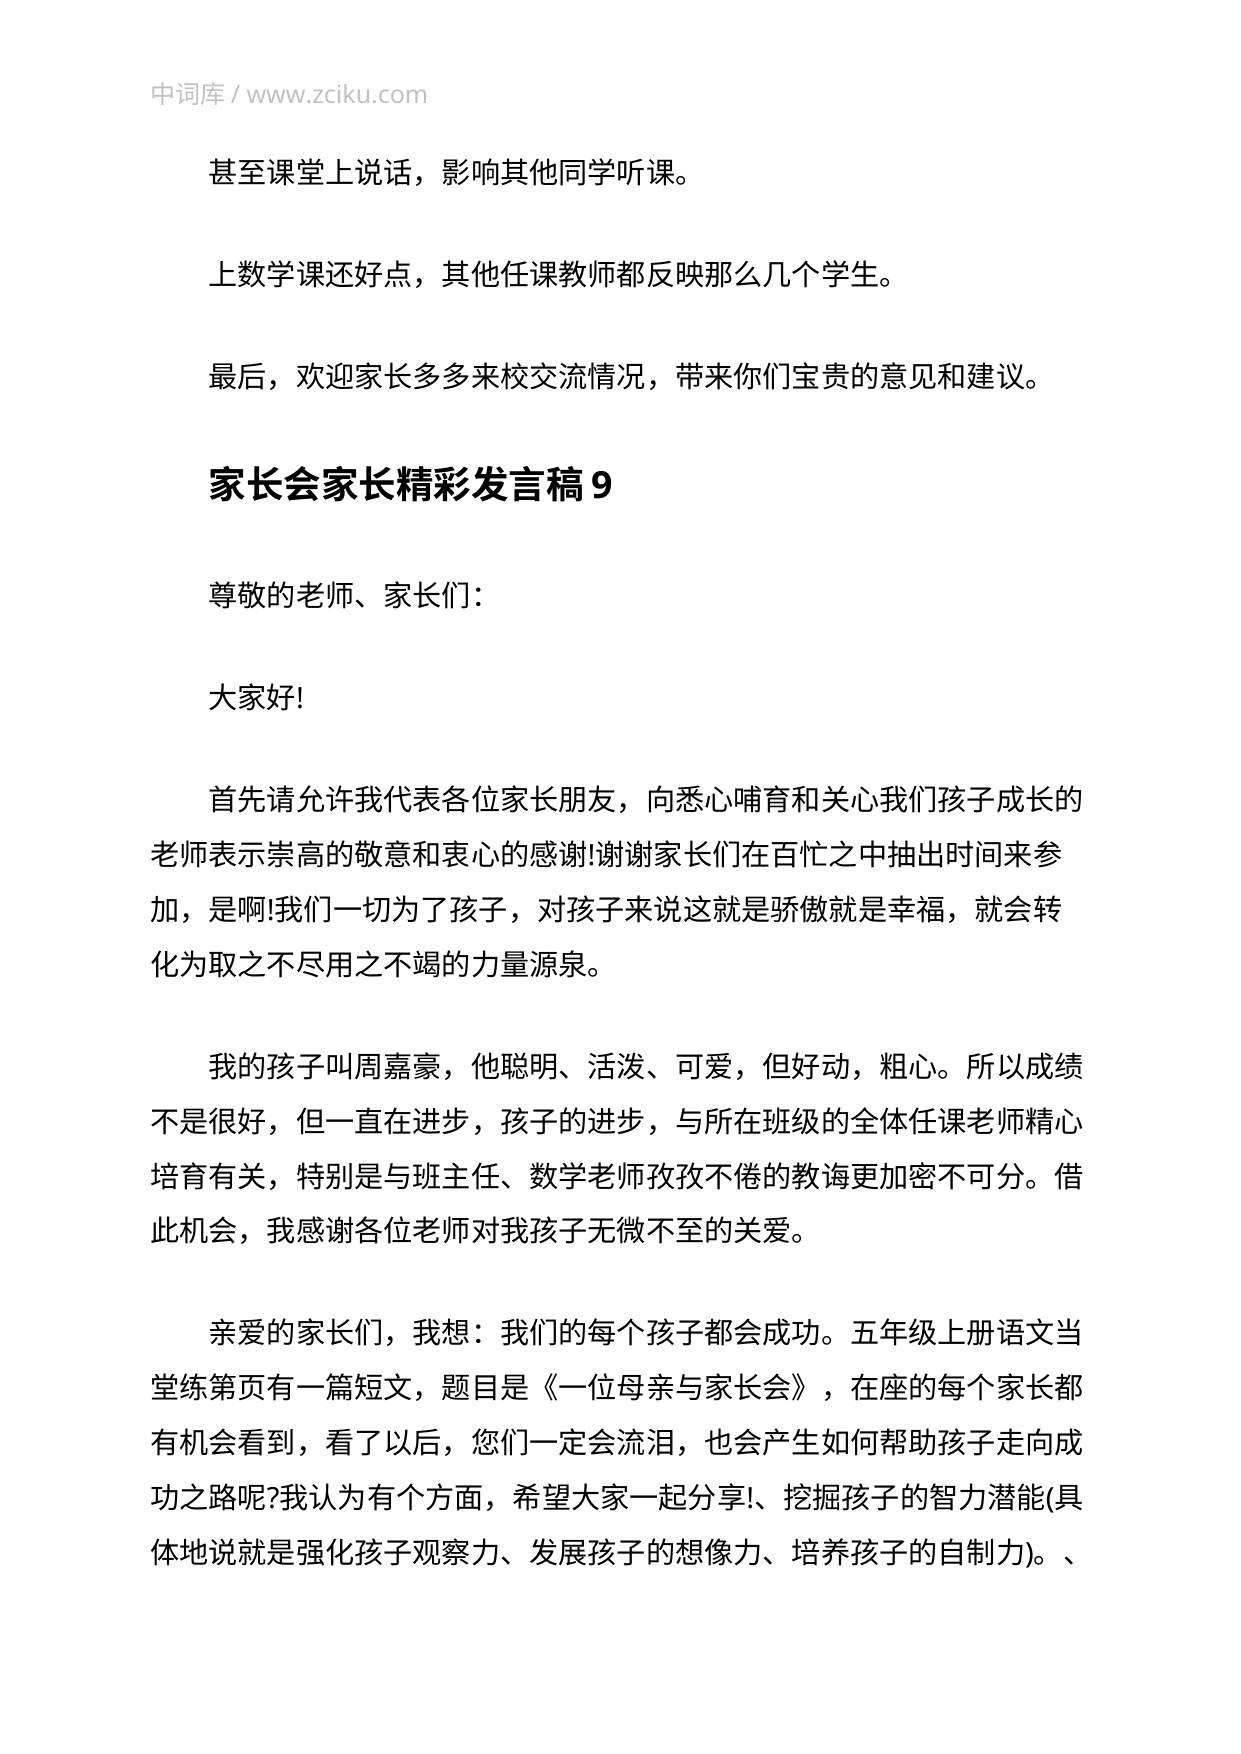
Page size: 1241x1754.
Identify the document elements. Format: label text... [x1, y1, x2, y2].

text 大家好! [150, 675, 1090, 717]
text 我的孩子叫周嘉豪，他聪明、活泼、可爱，但好动，粗心。所以成绩不是很好，但一直在进步，孩子的进步，与所在班级的全体任课老师精心培育有关，特别是与班主任、数学老师孜孜不倦的教诲更加密不可分。借此机会，我感谢各位老师对我孩子无微不至的关爱。 [150, 1043, 1090, 1250]
text 首先请允许我代表各位家长朋友，向悉心哺育和关心我们孩子成长的老师表示崇高的敬意和衷心的感谢!谢谢家长们在百忙之中抽出时间来参加，是啊!我们一切为了孩子，对孩子来说这就是骄傲就是幸福，就会转化为取之不尽用之不竭的力量源泉。 [150, 777, 1090, 984]
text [150, 1310, 1090, 1572]
text 上数学课还好点，其他任课教师都反映那么几个学生。 [150, 252, 1090, 294]
text 家长会家长精彩发言稿9 [150, 455, 1090, 510]
text 尊敬的老师、家长们： [150, 573, 1090, 615]
text 甚至课堂上说话，影响其他同学听课。 [150, 150, 1090, 192]
text 最后，欢迎家长多多来校交流情况，带来你们宝贵的意见和建议。 [150, 353, 1090, 396]
